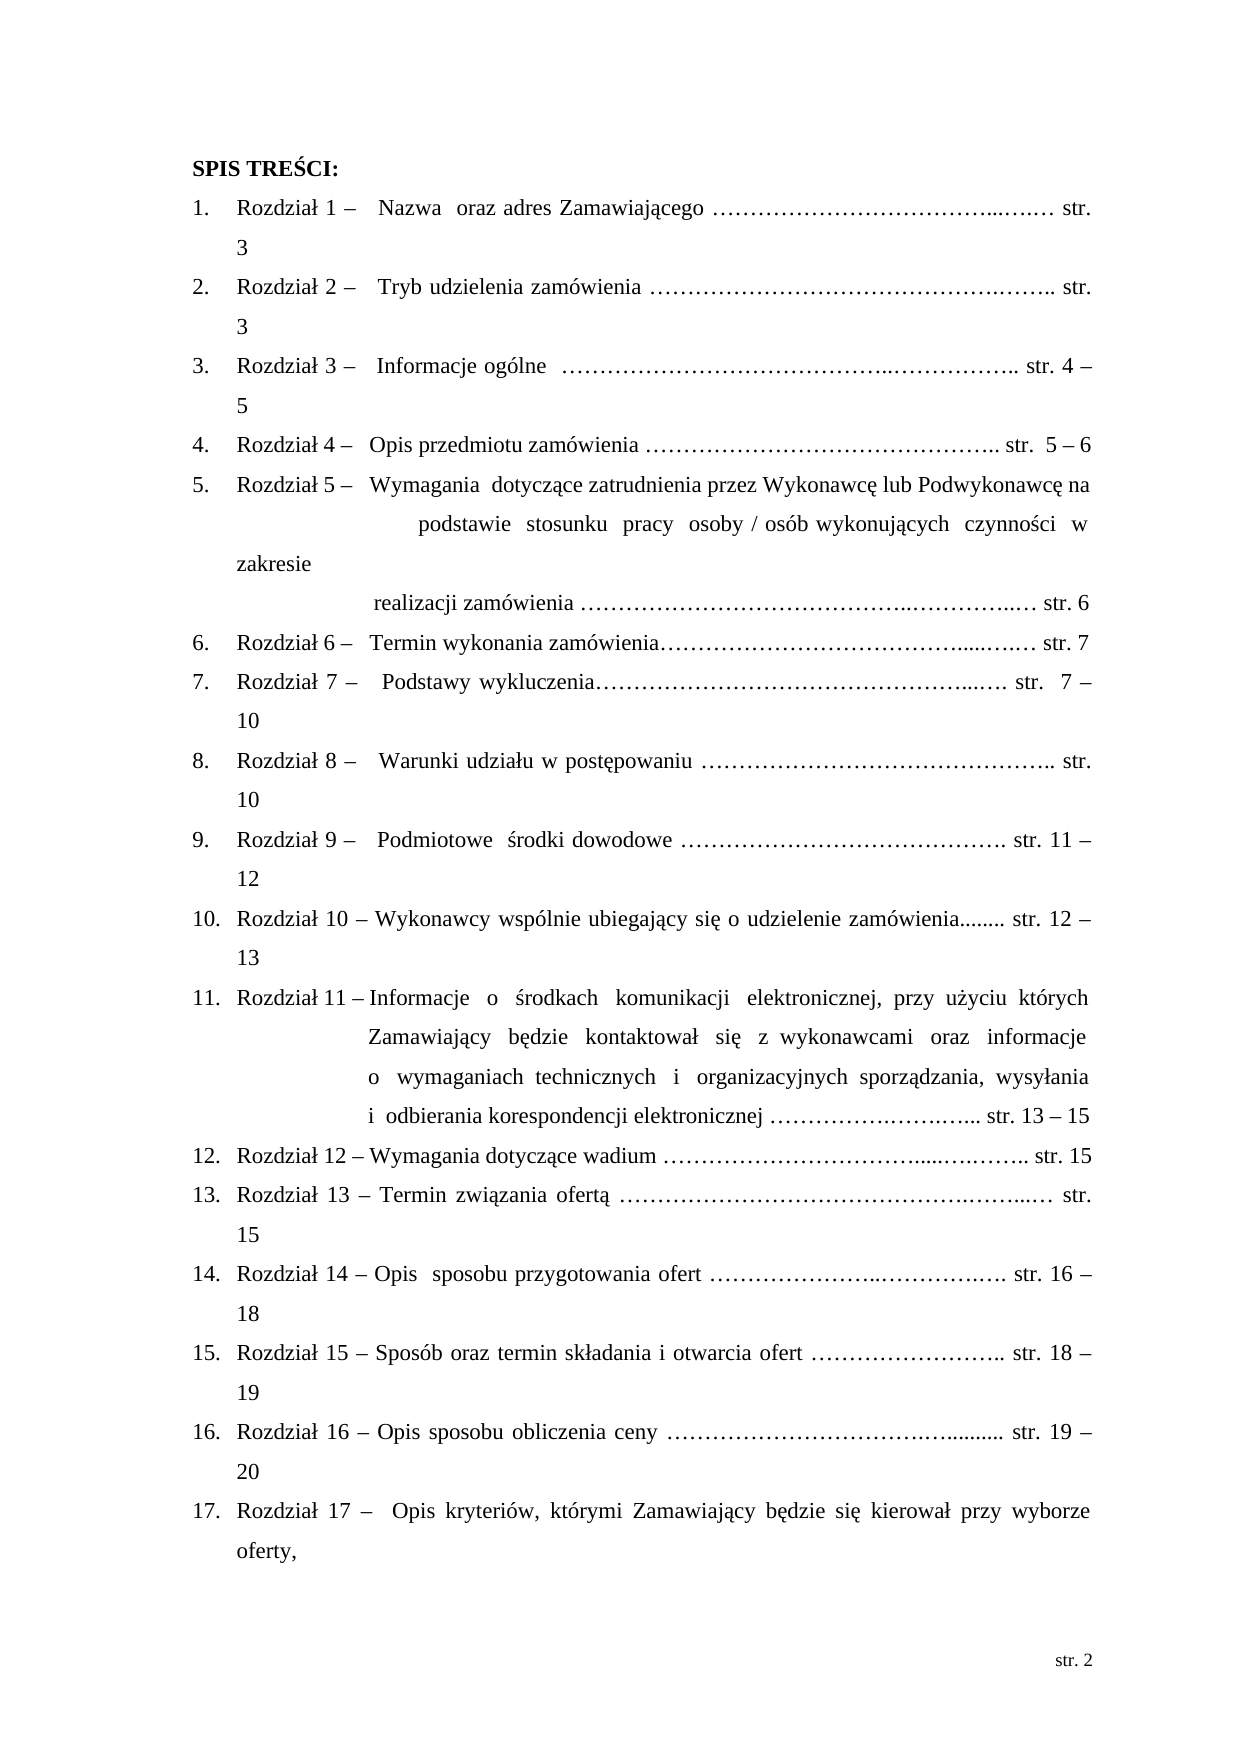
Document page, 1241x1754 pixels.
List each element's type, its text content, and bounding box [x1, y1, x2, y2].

list Rozdział 14 – Opis sposobu przygotowania ofert …………………..………….…. str. 16 – 18 [192, 1260, 1092, 1326]
list Rozdział 15 – Sposób oraz termin składania i otwarcia ofert …………………….. str. 18 – 19 [192, 1339, 1092, 1405]
list Rozdział 13 – Termin związania ofertą ……………………………………….……...… str. 15 [192, 1181, 1092, 1247]
list Rozdział 6 – Termin wykonania zamówienia………………………………….....….… str. 7 [192, 629, 1092, 655]
list Rozdział 1 – Nazwa oraz adres Zamawiającego ………………………………...….… str. 3 [192, 194, 1092, 260]
list Rozdział 17 – Opis kryteriów, którymi Zamawiający będzie się kierował przy wyborze oferty, [192, 1497, 1092, 1563]
list Rozdział 7 – Podstawy wykluczenia…………………………………………...…. str. 7 – 10 [192, 668, 1092, 734]
list o wymaganiach technicznych i organizacyjnych sporządzania, wysyłania [236, 1063, 1092, 1089]
list Rozdział 4 – Opis przedmiotu zamówienia ……………………………………….. str. 5 – 6 [192, 431, 1092, 458]
list Rozdział 3 – Informacje ogólne ……………………………………..…………….. str. 4 – 5 [192, 352, 1092, 418]
list Rozdział 8 – Warunki udziału w postępowaniu ……………………………………….. str. 10 [192, 747, 1092, 813]
list Rozdział 9 – Podmiotowe środki dowodowe ……………………………………. str. 11 – 12 [192, 826, 1092, 892]
list Rozdział 5 – Wymagania dotyczące zatrudnienia przez Wykonawcę lub Podwykonawcę na [192, 471, 1092, 497]
list Zamawiający będzie kontaktował się z wykonawcami oraz informacje [236, 1023, 1092, 1050]
list Rozdział 11 – Informacje o środkach komunikacji elektronicznej, przy użyciu których [192, 984, 1092, 1010]
list Rozdział 2 – Tryb udzielenia zamówienia ……………………………………….…….. str. 3 [192, 273, 1092, 339]
text SPIS TREŚCI: [192, 156, 1092, 182]
list Rozdział 16 – Opis sposobu obliczenia ceny …………………………….….......... str. 19 – 20 [192, 1418, 1092, 1484]
list i odbierania korespondencji elektronicznej …………….…….…... str. 13 – 15 [236, 1102, 1092, 1129]
list podstawie stosunku pracy osoby / osób wykonujących czynności w zakresie [236, 510, 1092, 576]
list Rozdział 10 – Wykonawcy wspólnie ubiegający się o udzielenie zamówienia........ str. 12 – 13 [192, 905, 1092, 971]
list Rozdział 12 – Wymagania dotyczące wadium …………………………….....….…….. str. 15 [192, 1142, 1092, 1168]
list realizacji zamówienia ……………………………………..…………..… str. 6 [236, 589, 1092, 616]
